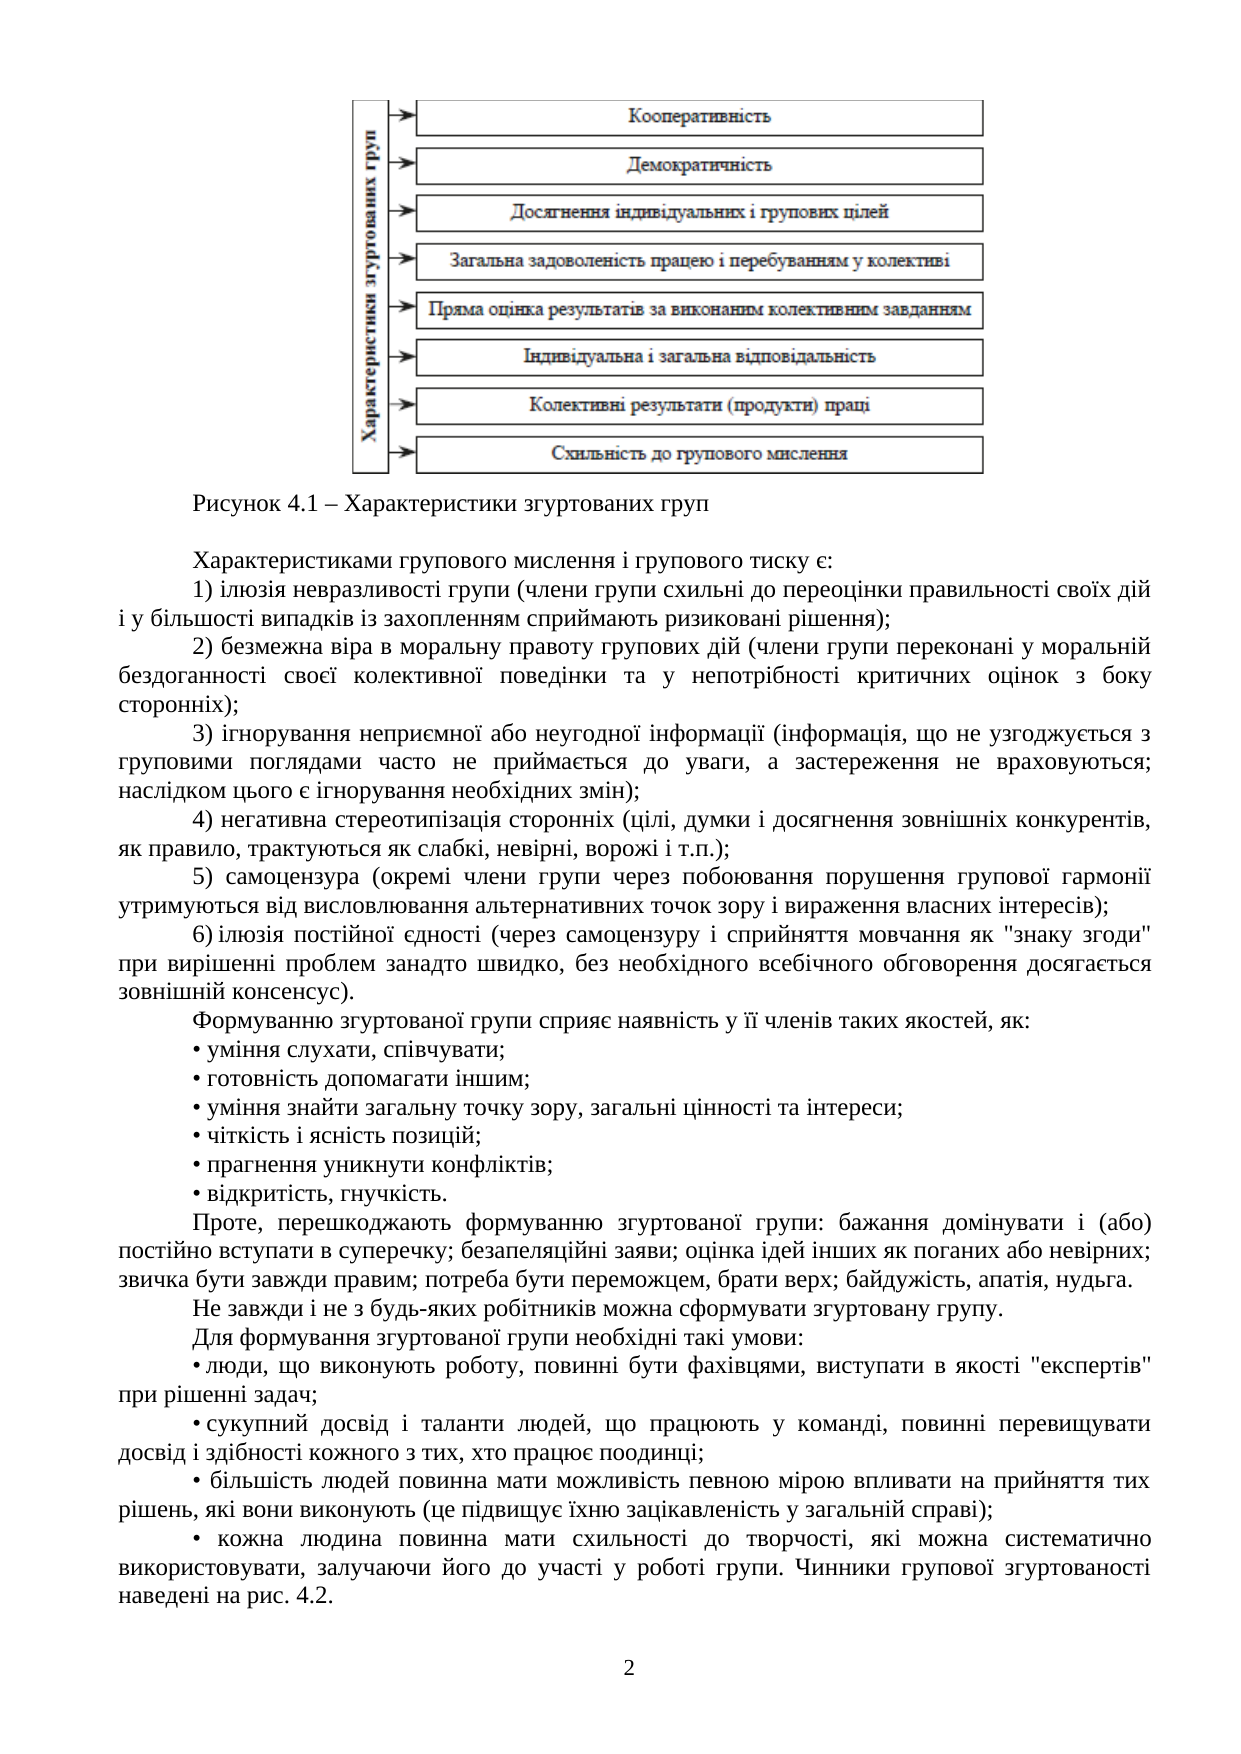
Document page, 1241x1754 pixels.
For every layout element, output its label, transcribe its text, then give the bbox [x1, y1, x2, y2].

text Проте, перешкоджають формуванню згуртованої групи: бажання домінувати і (або) постійно вступати в суперечку; безапеляційні заяви; оцінка ідей інших як поганих або невірних; звичка бути завжди правим; потреба бути переможцем, брати верх; байдужість, апатія, нудьга. [118, 1207, 1152, 1293]
list безмежна віра в моральну правоту групових дій (члени групи переконані у моральній бездоганності своєї колективної поведінки та у непотрібності критичних оцінок з боку сторонніх); [118, 631, 1152, 718]
list більшість людей повинна мати можливість певною мірою впливати на прийняття тих рішень, які вони виконують (це підвищує їхню зацікавленість у загальній справі); [118, 1465, 1152, 1523]
text Не завжди і не з будь-яких робітників можна сформувати згуртовану групу. Для формування згуртованої групи необхідні такі умови: [192, 1293, 1004, 1350]
list самоцензура (окремі члени групи через побоювання порушення групової гармонії утримуються від висловлювання альтернативних точок зору і вираження власних інтересів); [118, 861, 1152, 919]
picture [352, 100, 984, 474]
list чіткість і ясність позицій; [192, 1120, 1176, 1149]
text Рисунок 4.1 – Характеристики згуртованих груп [192, 488, 1176, 516]
list уміння слухати, співчувати; [192, 1034, 1176, 1063]
list сукупний досвід і таланти людей, що працюють у команді, повинні перевищувати досвід і здібності кожного з тих, хто працює поодинці; [118, 1408, 1152, 1465]
list ігнорування неприємної або неугодної інформації (інформація, що не узгоджується з груповими поглядами часто не приймається до уваги, а застереження не враховуються; наслідком цього є ігнорування необхідних змін); [118, 718, 1152, 804]
list люди, що виконують роботу, повинні бути фахівцями, виступати в якості "експертів" при рішенні задач; [118, 1350, 1152, 1408]
list ілюзія постійної єдності (через самоцензуру і сприйняття мовчання як "знаку згоди" при вирішенні проблем занадто швидко, без необхідного всебічного обговорення досягається зовнішній консенсус). [118, 919, 1152, 1005]
list прагнення уникнути конфліктів; [192, 1149, 1176, 1178]
list ілюзія невразливості групи (члени групи схильні до переоцінки правильності своїх дій і у більшості випадків із захопленням сприймають ризиковані рішення); [118, 574, 1152, 631]
list кожна людина повинна мати схильності до творчості, які можна систематично використовувати, залучаючи його до участі у роботі групи. Чинники групової згуртованості наведені на рис. 4.2. [118, 1523, 1152, 1609]
list уміння знайти загальну точку зору, загальні цінності та інтереси; [192, 1092, 1176, 1120]
text Характеристиками групового мислення і групового тиску є: [192, 545, 1176, 574]
list негативна стереотипізація сторонніх (цілі, думки і досягнення зовнішніх конкурентів, як правило, трактуються як слабкі, невірні, ворожі і т.п.); [118, 804, 1152, 861]
list відкритість, гнучкість. [192, 1178, 1176, 1207]
list готовність допомагати іншим; [192, 1063, 1176, 1092]
text Формуванню згуртованої групи сприяє наявність у її членів таких якостей, як: [192, 1005, 1176, 1034]
